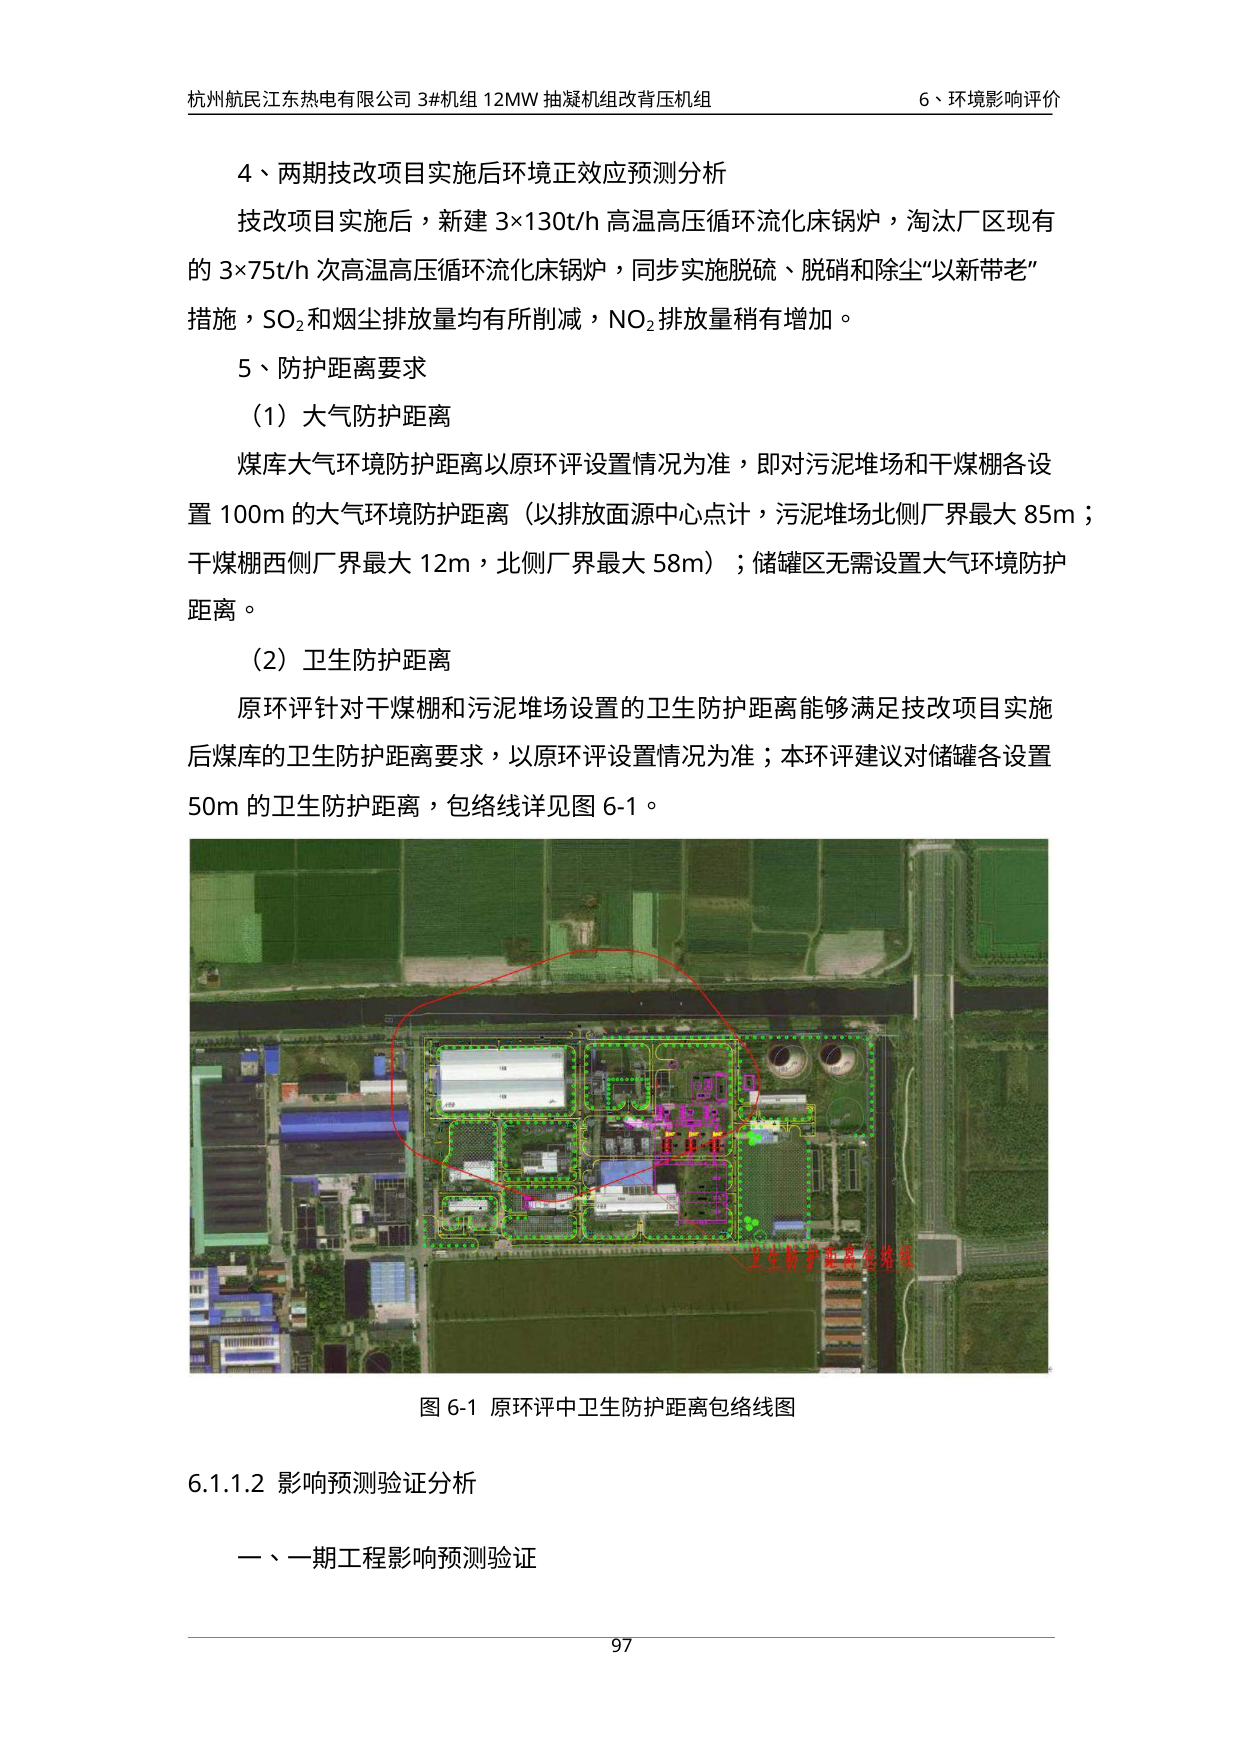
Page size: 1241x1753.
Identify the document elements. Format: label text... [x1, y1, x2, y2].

text 97 [611, 1635, 1230, 1657]
text 技改项目实施后，新建 3×130t/h 高温高压循环流化床锅炉，淘汰厂区现有 [237, 208, 1230, 237]
text （2）卫生防护距离 [237, 647, 1230, 675]
text 措施，SO2 和烟尘排放量均有所削减，NO2 排放量稍有增加。 [187, 305, 1230, 334]
picture [185, 1634, 1057, 1640]
text 4、两期技改项目实施后环境正效应预测分析 [237, 159, 1230, 188]
text 图 6-1 原环评中卫生防护距离包络线图 [419, 1396, 1230, 1421]
text 原环评针对干煤棚和污泥堆场设置的卫生防护距离能够满足技改项目实施 [237, 696, 1230, 722]
text 6.1.1.2 影响预测验证分析 [187, 1470, 1230, 1499]
text 杭州航民江东热电有限公司 3#机组 12MW 抽凝机组改背压机组 6、环境影响评价 [187, 89, 1230, 111]
text 后煤库的卫生防护距离要求，以原环评设置情况为准；本环评建议对储罐各设置 [187, 745, 1230, 771]
text 50m 的卫生防护距离，包络线详见图 6-1。 [187, 793, 1230, 822]
text 一、一期工程影响预测验证 [237, 1547, 1230, 1573]
picture [185, 834, 1055, 1380]
text 置 100m 的大气环境防护距离（以排放面源中心点计，污泥堆场北侧厂界最大 85m； [187, 500, 1230, 529]
picture [185, 110, 1055, 117]
text 距离。 [187, 599, 1230, 625]
text 5、防护距离要求 [237, 354, 1230, 383]
text 煤库大气环境防护距离以原环评设置情况为准，即对污泥堆场和干煤棚各设 [237, 452, 1230, 478]
text 干煤棚西侧厂界最大 12m，北侧厂界最大 58m）；储罐区无需设置大气环境防护 [187, 549, 1230, 578]
text （1）大气防护距离 [237, 403, 1230, 432]
text 的 3×75t/h 次高温高压循环流化床锅炉，同步实施脱硫、脱硝和除尘“以新带老” [187, 257, 1230, 285]
